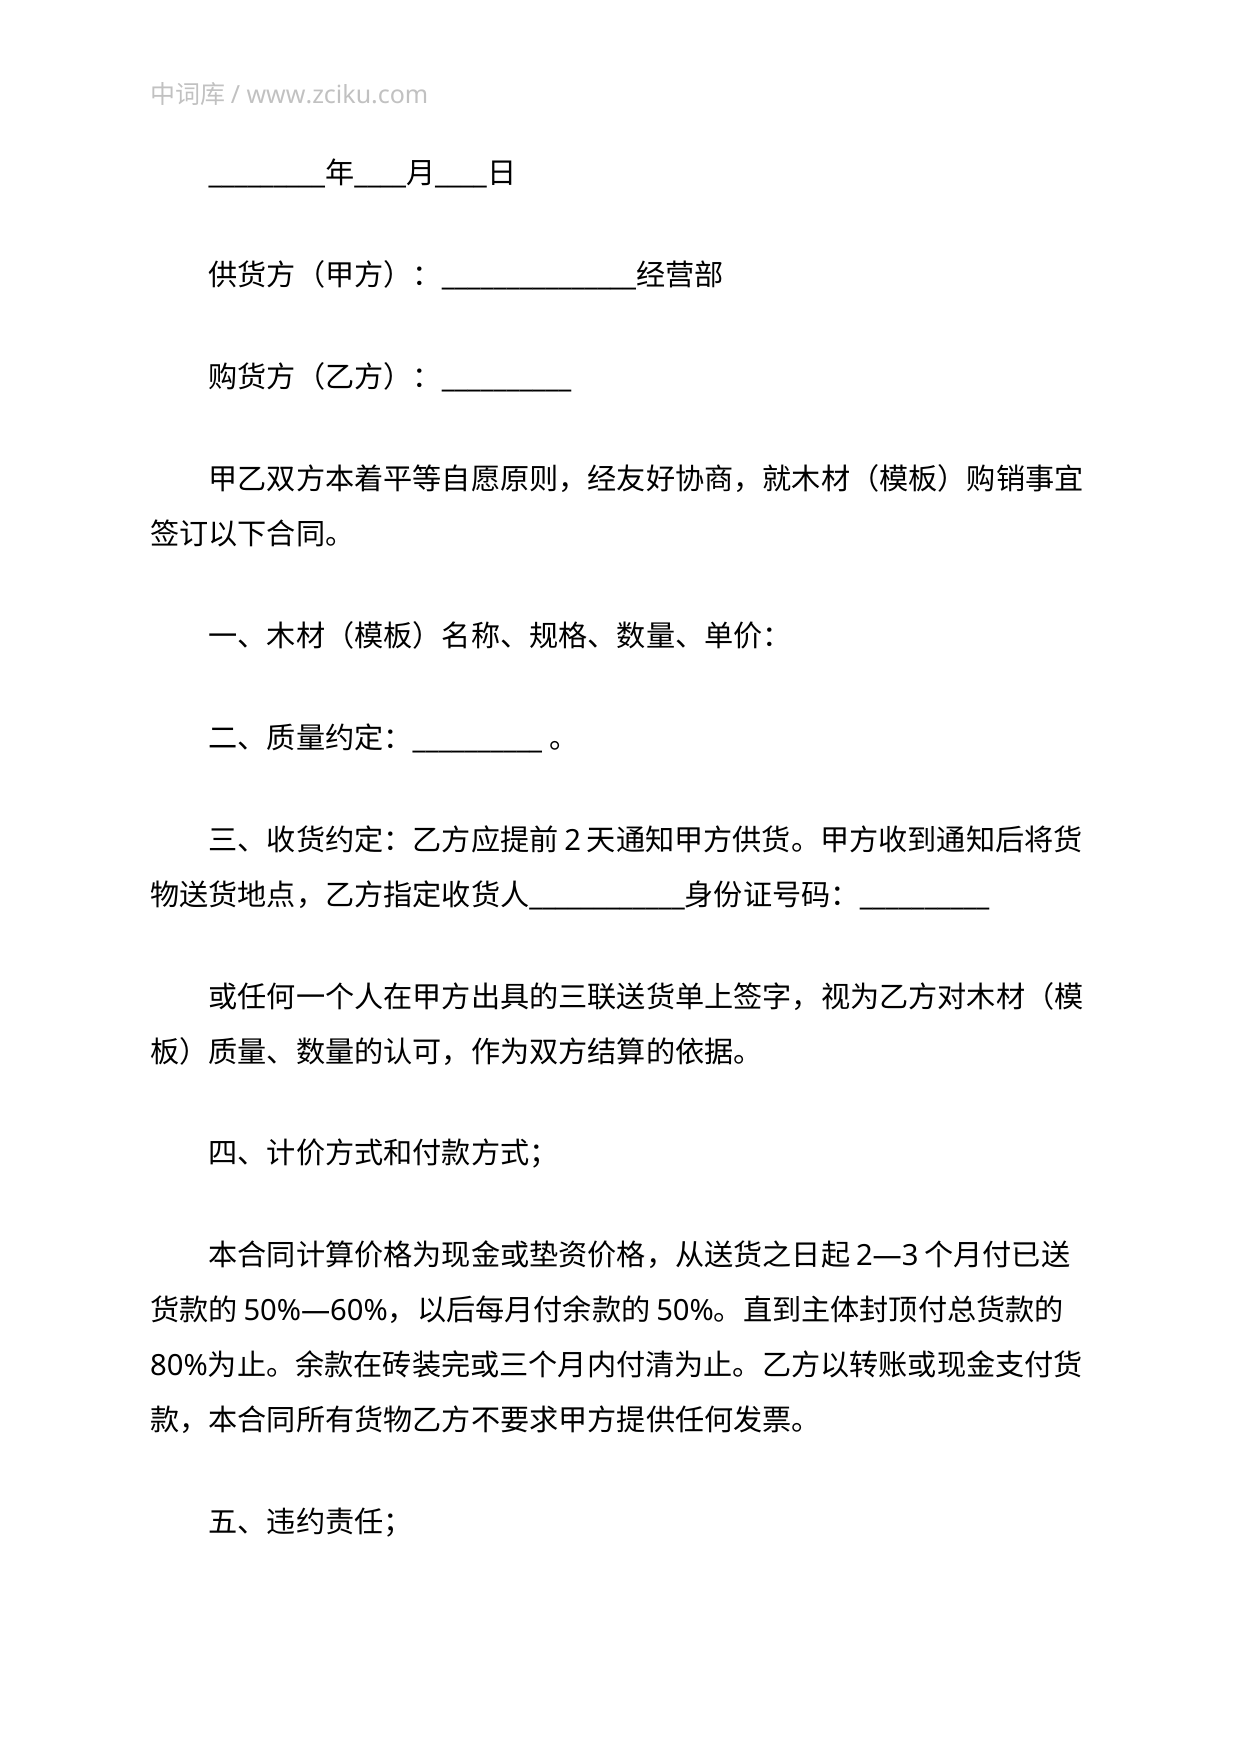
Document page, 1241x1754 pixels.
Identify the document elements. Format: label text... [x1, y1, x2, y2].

text 供货方（甲方）：_______________经营部 [150, 252, 1090, 294]
text 甲乙双方本着平等自愿原则，经友好协商，就木材（模板）购销事宜签订以下合同。 [150, 456, 1090, 553]
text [150, 150, 1090, 192]
text 本合同计算价格为现金或垫资价格，从送货之日起2—3个月付已送货款的50%—60%，以后每月付余款的50%。直到主体封顶付总货款的80%为止。余款在砖装完或三个月内付清为止。乙方以转账或现金支付货款，本合同所有货物乙方不要求甲方提供任何发票。 [150, 1232, 1090, 1439]
text 一、木材（模板）名称、规格、数量、单价： [150, 613, 1090, 655]
text 三、收货约定：乙方应提前2天通知甲方供货。甲方收到通知后将货物送货地点，乙方指定收货人____________身份证号码：__________ [150, 816, 1090, 914]
text 二、质量约定：__________ 。 [150, 714, 1090, 757]
text 购货方（乙方）：__________ [150, 354, 1090, 396]
text 或任何一个人在甲方出具的三联送货单上签字，视为乙方对木材（模板）质量、数量的认可，作为双方结算的依据。 [150, 973, 1090, 1071]
text 四、计价方式和付款方式； [150, 1130, 1090, 1172]
text 五、违约责任； [150, 1498, 1090, 1541]
